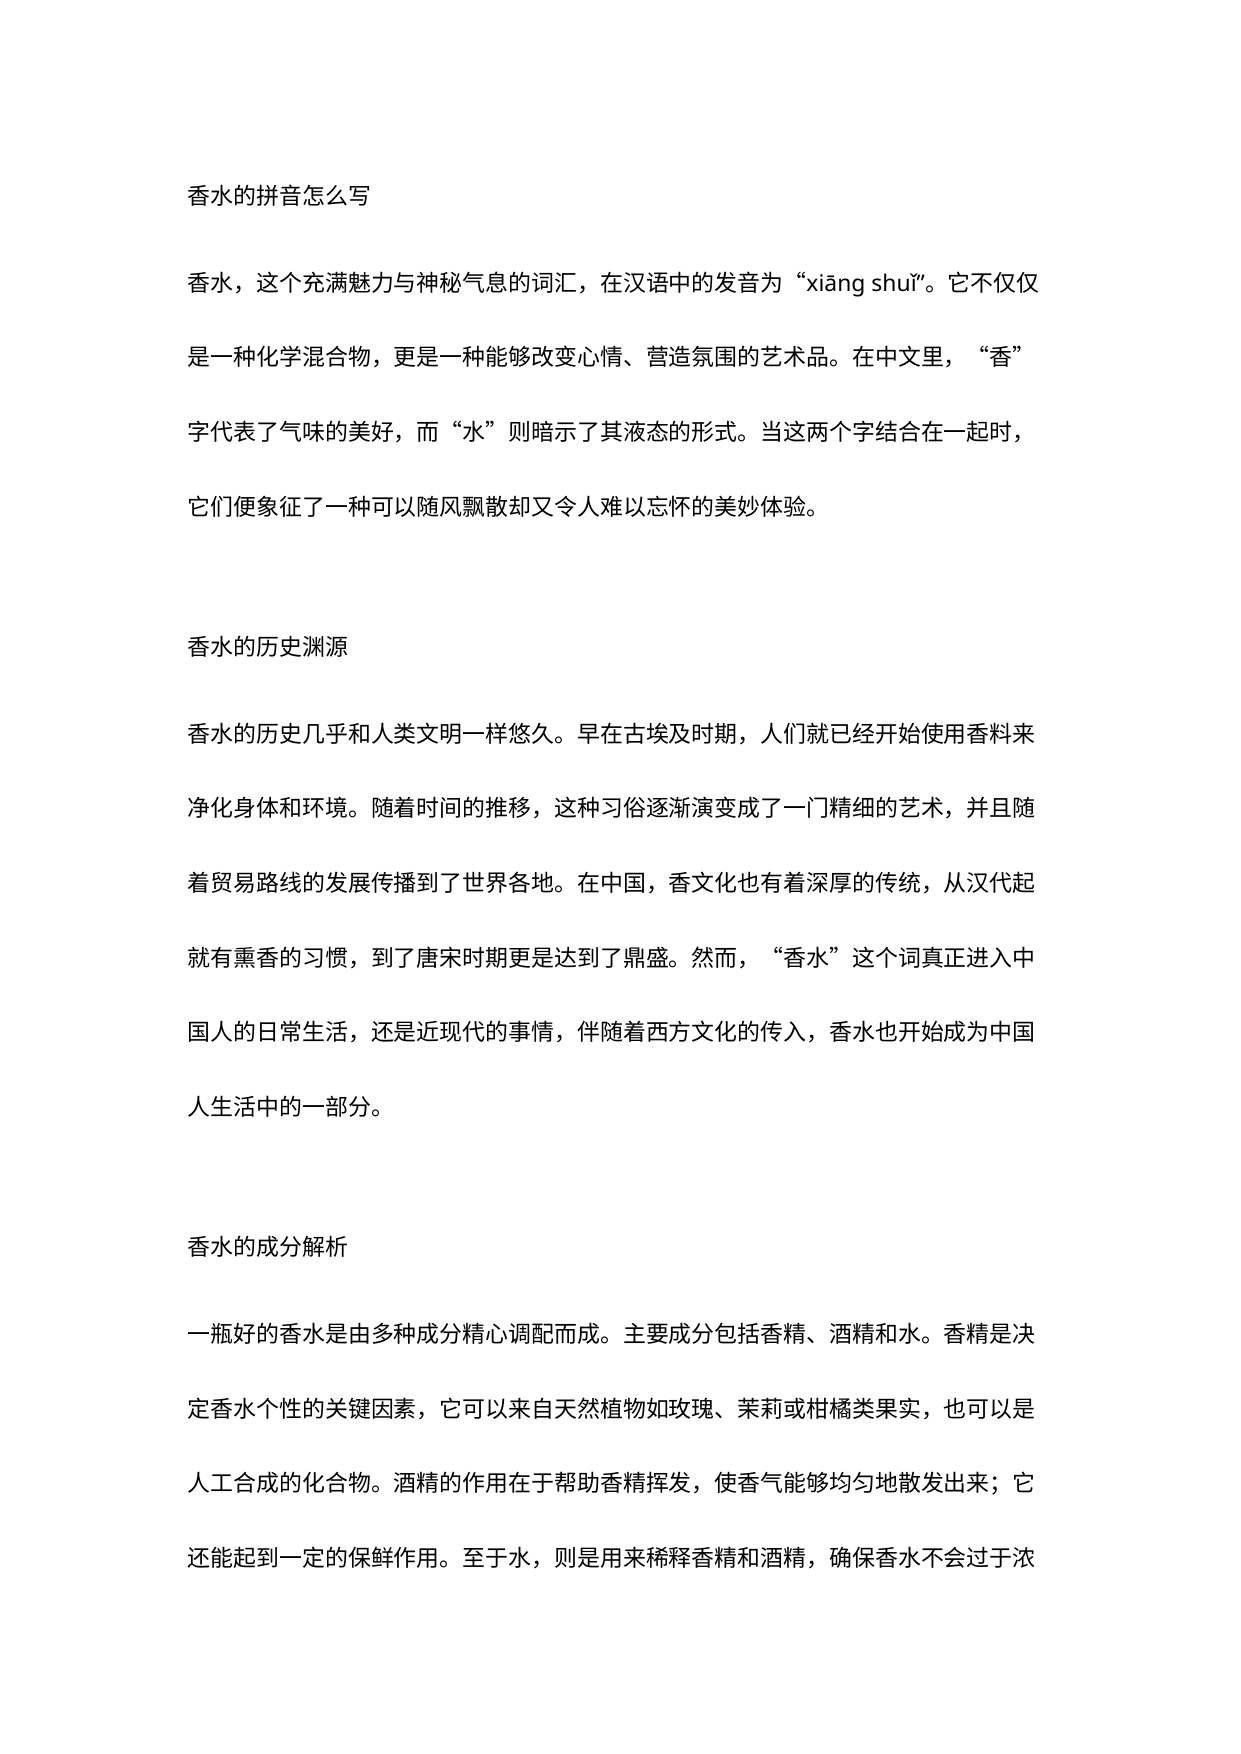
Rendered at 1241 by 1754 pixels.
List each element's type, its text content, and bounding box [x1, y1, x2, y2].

text 香水的成分解析 [187, 1213, 1053, 1278]
text 香水的历史几乎和人类文明一样悠久。早在古埃及时期，人们就已经开始使用香料来净化身体和环境。随着时间的推移，这种习俗逐渐演变成了一门精细的艺术，并且随着贸易路线的发展传播到了世界各地。在中国，香文化也有着深厚的传统，从汉代起就有熏香的习惯，到了唐宋时期更是达到了鼎盛。然而，“香水”这个词真正进入中国人的日常生活，还是近现代的事情，伴随着西方文化的传入，香水也开始成为中国人生活中的一部分。 [187, 699, 1053, 1138]
text 香水的历史渊源 [187, 613, 1053, 678]
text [187, 1300, 1053, 1589]
text 香水，这个充满魅力与神秘气息的词汇，在汉语中的发音为“xiāng shuǐ”。它不仅仅是一种化学混合物，更是一种能够改变心情、营造氛围的艺术品。在中文里，“香”字代表了气味的美好，而“水”则暗示了其液态的形式。当这两个字结合在一起时，它们便象征了一种可以随风飘散却又令人难以忘怀的美妙体验。 [187, 248, 1053, 538]
text 香水的拼音怎么写 [187, 162, 1053, 227]
